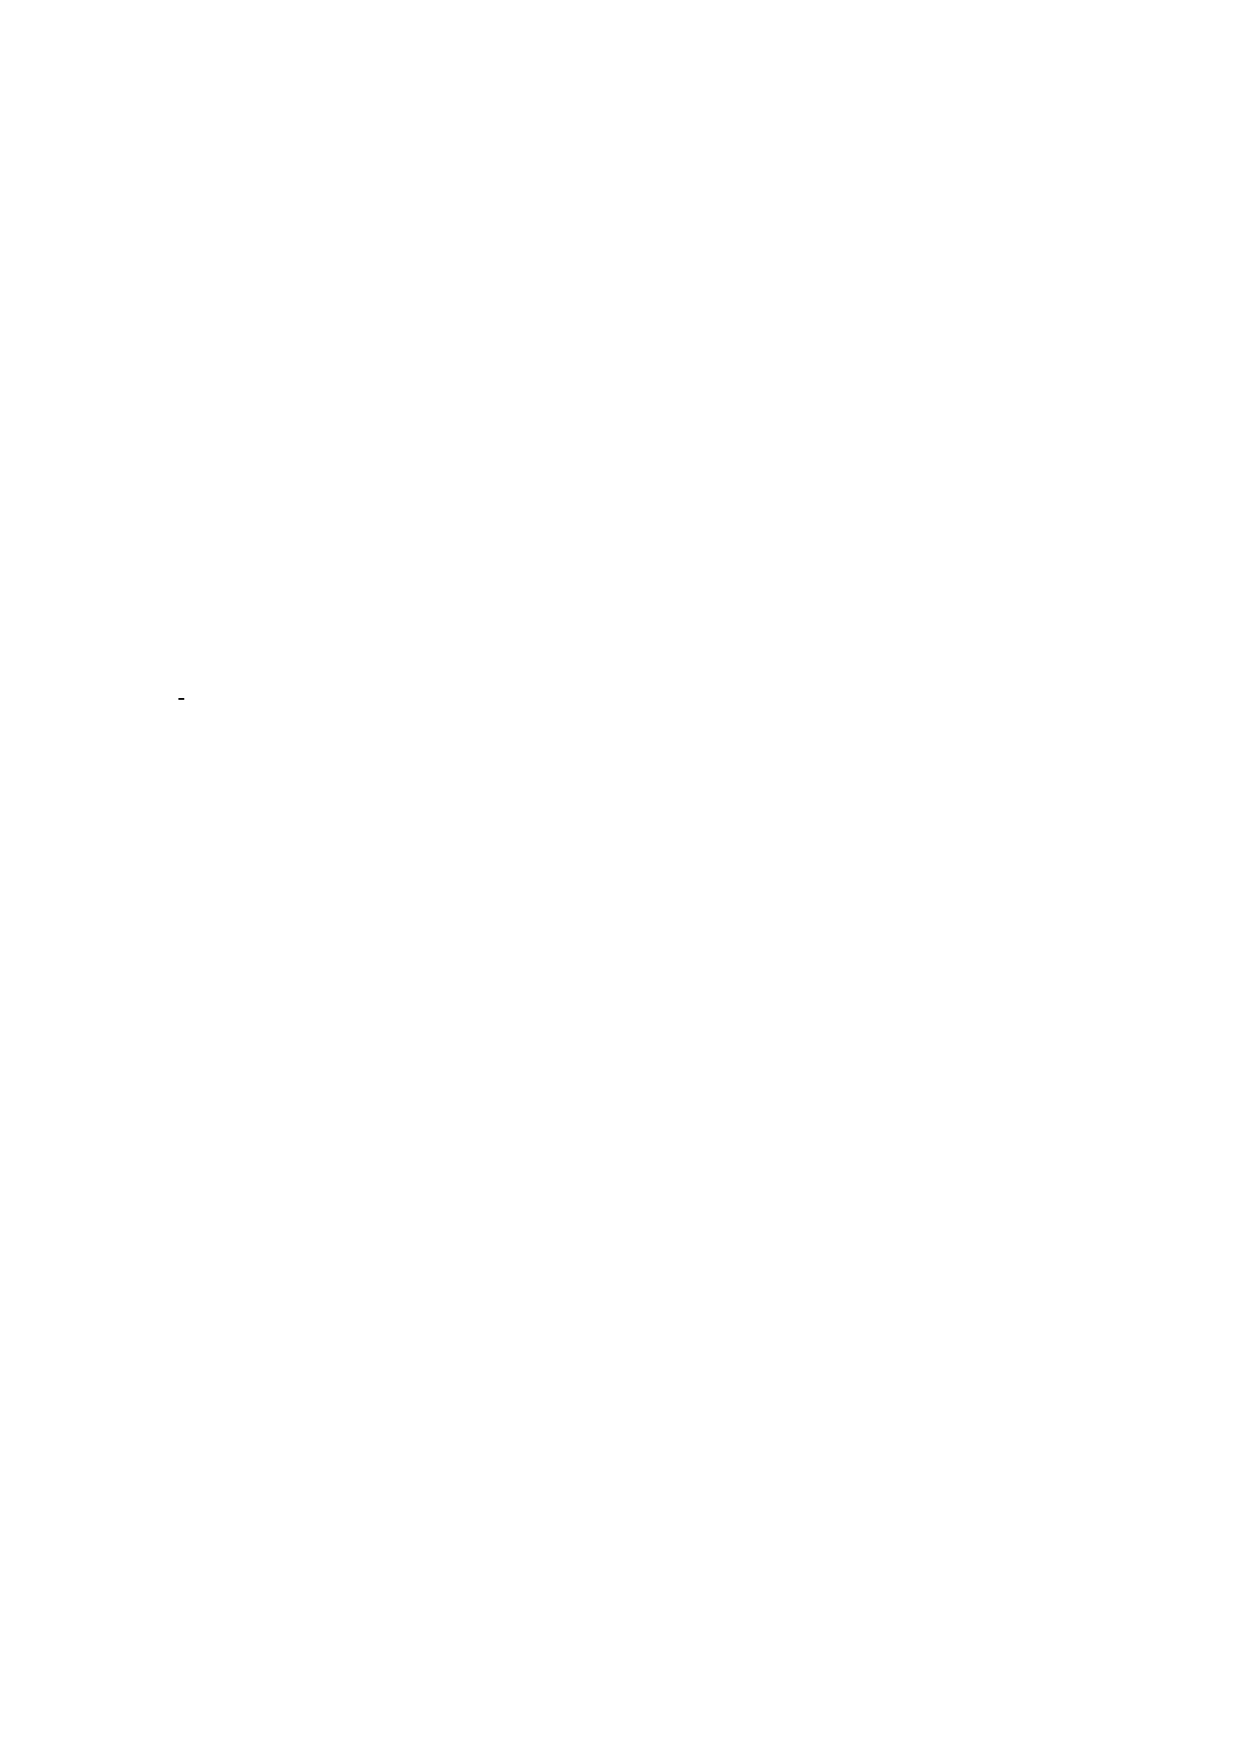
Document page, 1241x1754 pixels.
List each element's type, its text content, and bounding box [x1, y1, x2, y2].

text - [177, 682, 1152, 713]
